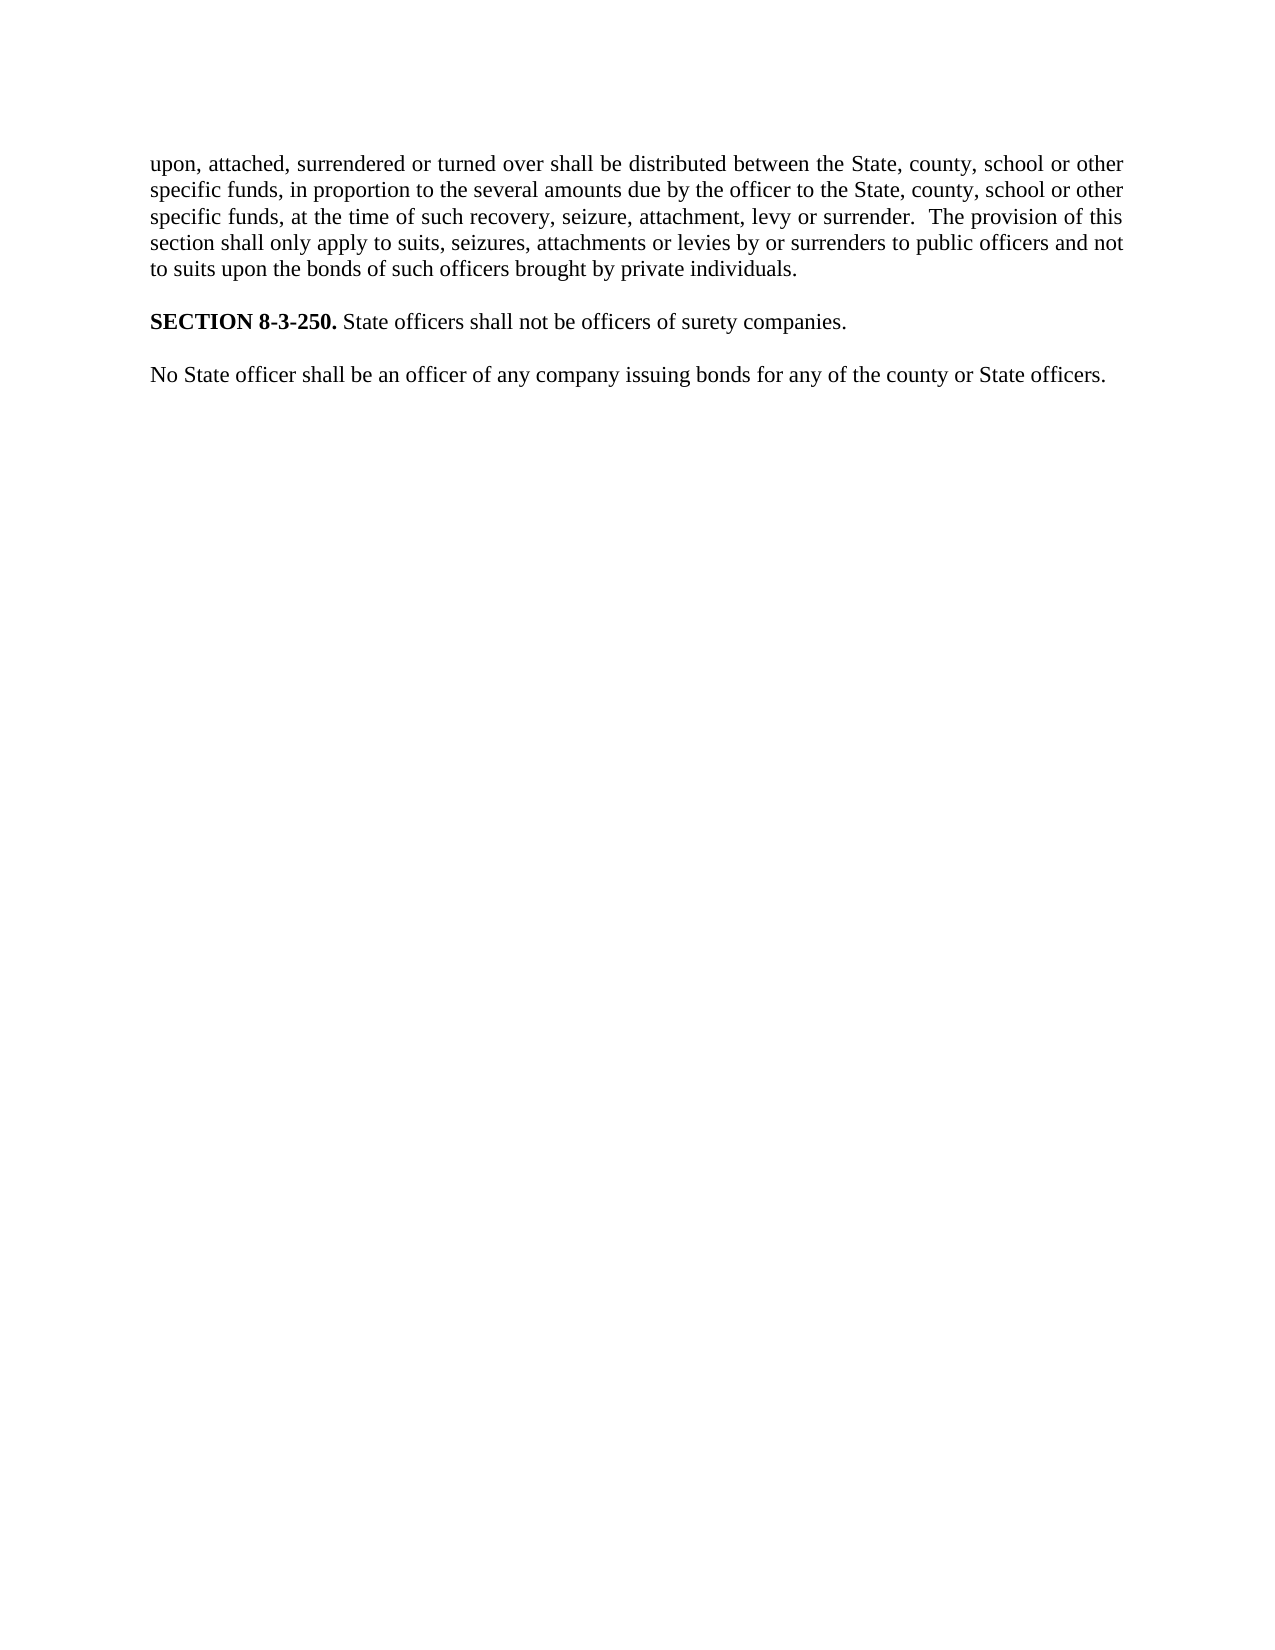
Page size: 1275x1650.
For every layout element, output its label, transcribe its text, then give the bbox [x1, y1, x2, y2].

text No State officer shall be an officer of any company issuing bonds for any of the county or State officers. [150, 361, 1125, 387]
text SECTION 8-3-250. State officers shall not be officers of surety companies. [150, 308, 1125, 334]
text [150, 150, 1125, 282]
